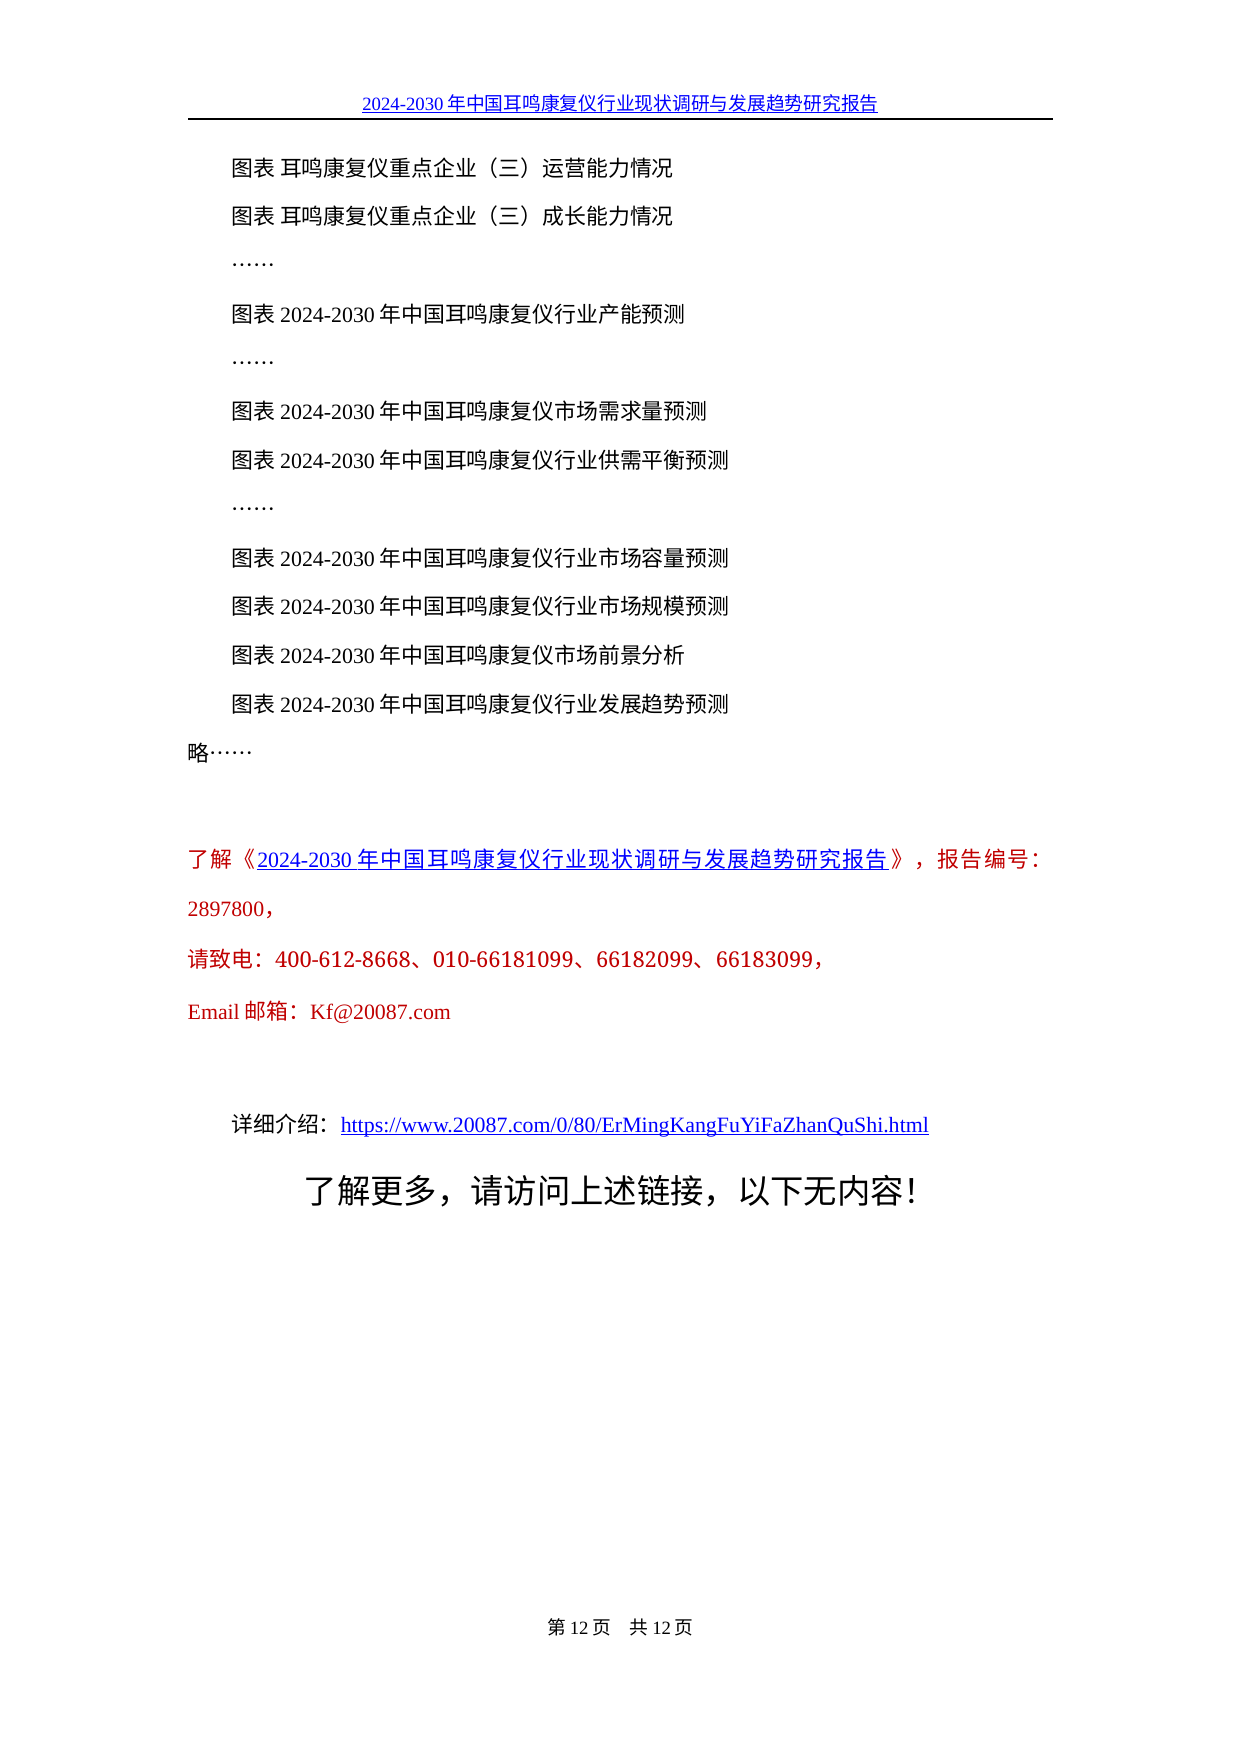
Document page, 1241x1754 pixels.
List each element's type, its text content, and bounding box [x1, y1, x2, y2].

text 了解《2024-2030年中国耳鸣康复仪行业现状调研与发展趋势研究报告》，报告编号：2897800， [187, 842, 1053, 923]
text Email邮箱：Kf@20087.com [187, 993, 1053, 1026]
text 请致电：400-612-8668、010-66181099、66182099、66183099， [187, 942, 1053, 974]
title 了解更多，请访问上述链接，以下无内容！ [187, 1156, 1053, 1221]
text 详细介绍：https://www.20087.com/0/80/ErMingKangFuYiFaZhanQuShi.html [187, 1106, 1053, 1139]
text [187, 150, 1053, 768]
